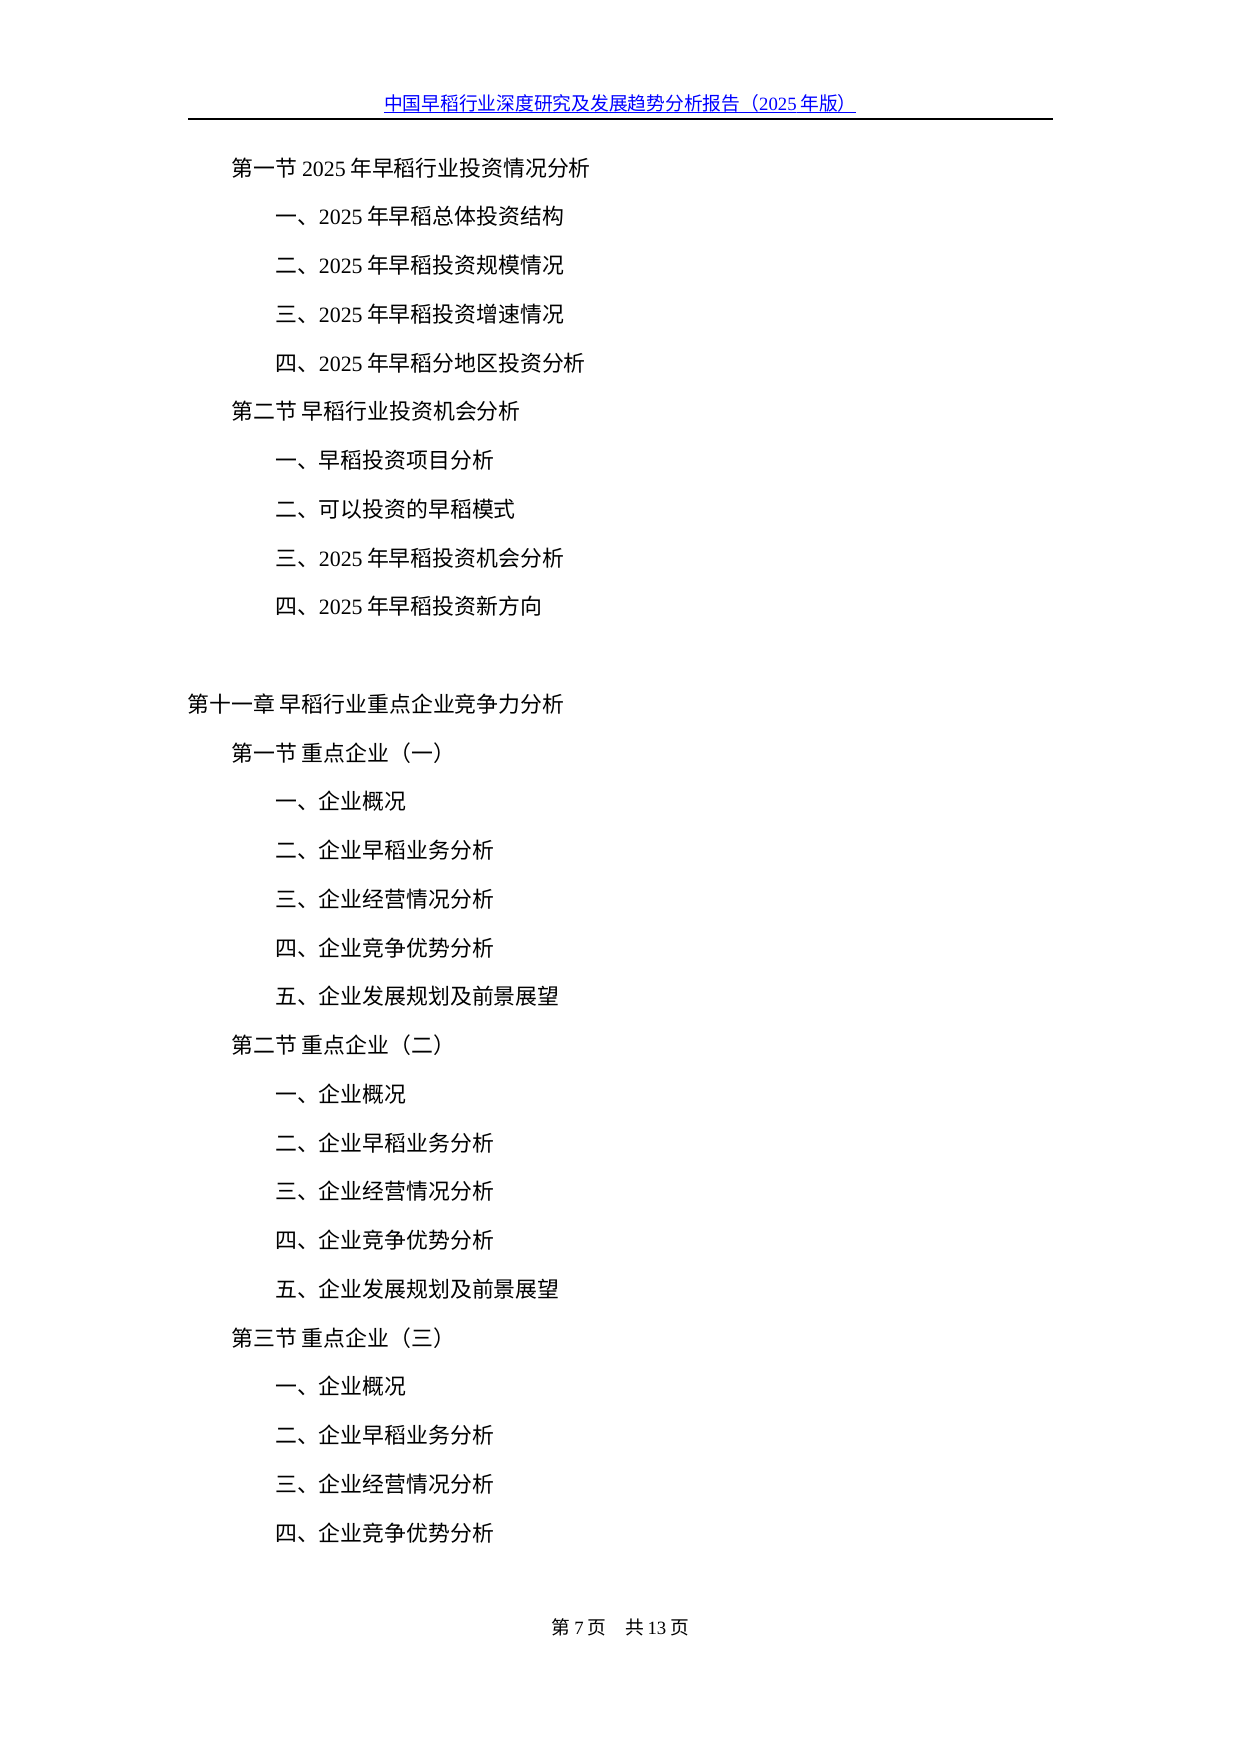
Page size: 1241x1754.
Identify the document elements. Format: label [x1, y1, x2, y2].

text [187, 150, 1053, 1548]
